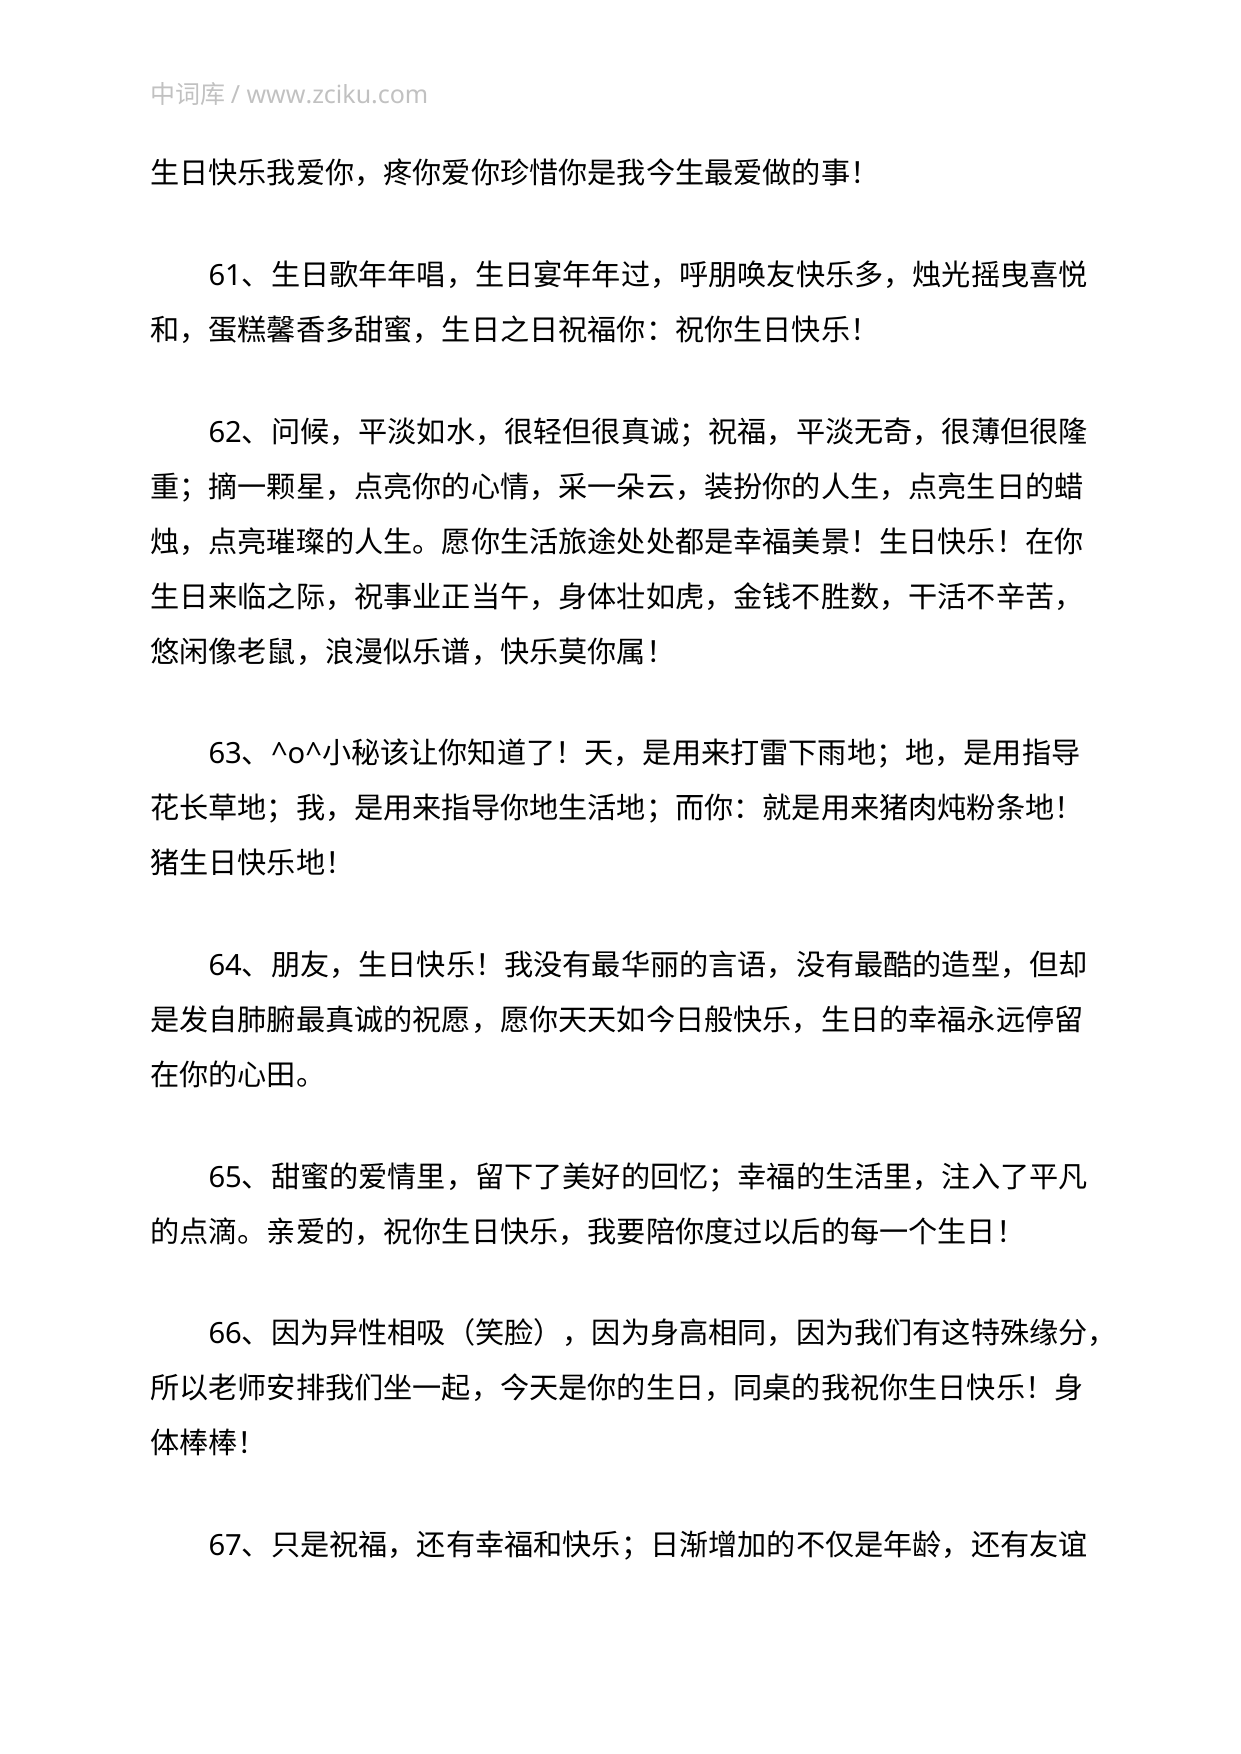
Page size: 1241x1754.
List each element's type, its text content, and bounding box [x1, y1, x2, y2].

text 62、问候，平淡如水，很轻但很真诚；祝福，平淡无奇，很薄但很隆重；摘一颗星，点亮你的心情，采一朵云，装扮你的人生，点亮生日的蜡烛，点亮璀璨的人生。愿你生活旅途处处都是幸福美景！生日快乐！在你生日来临之际，祝事业正当午，身体壮如虎，金钱不胜数，干活不辛苦，悠闲像老鼠，浪漫似乐谱，快乐莫你属！ [150, 408, 1090, 671]
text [150, 1522, 1090, 1564]
text 65、甜蜜的爱情里，留下了美好的回忆；幸福的生活里，注入了平凡的点滴。亲爱的，祝你生日快乐，我要陪你度过以后的每一个生日！ [150, 1153, 1090, 1251]
text 61、生日歌年年唱，生日宴年年过，呼朋唤友快乐多，烛光摇曳喜悦和，蛋糕馨香多甜蜜，生日之日祝福你：祝你生日快乐！ [150, 252, 1090, 349]
text 66、因为异性相吸（笑脸），因为身高相同，因为我们有这特殊缘分，所以老师安排我们坐一起，今天是你的生日，同桌的我祝你生日快乐！身体棒棒！ [150, 1310, 1090, 1462]
text 63、^o^小秘该让你知道了！天，是用来打雷下雨地；地，是用指导花长草地；我，是用来指导你地生活地；而你：就是用来猪肉炖粉条地！猪生日快乐地！ [150, 730, 1090, 882]
text 64、朋友，生日快乐！我没有最华丽的言语，没有最酷的造型，但却是发自肺腑最真诚的祝愿，愿你天天如今日般快乐，生日的幸福永远停留在你的心田。 [150, 942, 1090, 1094]
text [150, 150, 1090, 192]
